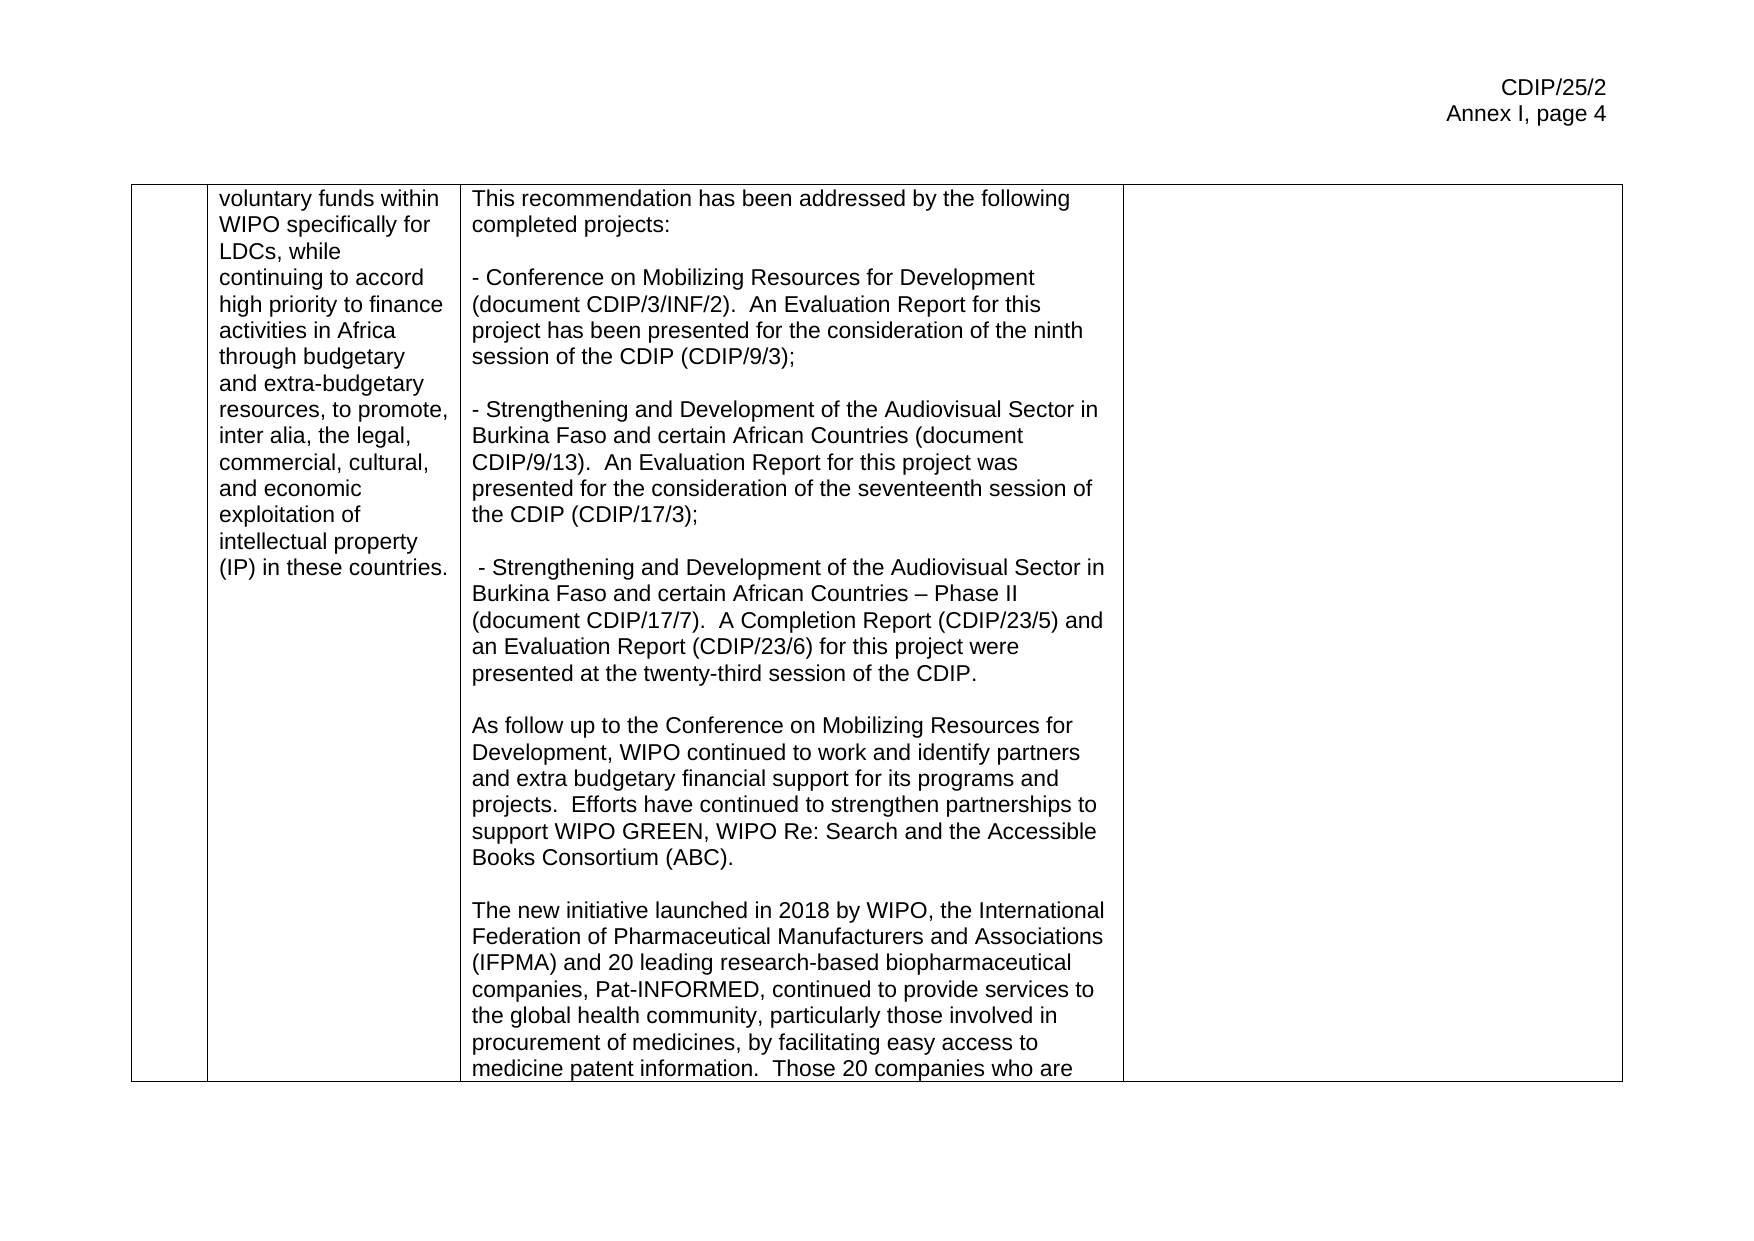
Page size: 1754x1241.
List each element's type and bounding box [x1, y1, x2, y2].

table_cell [132, 185, 207, 1081]
table_cell [1124, 185, 1622, 1081]
table_cell [461, 185, 1123, 1081]
table_cell [208, 185, 460, 1081]
